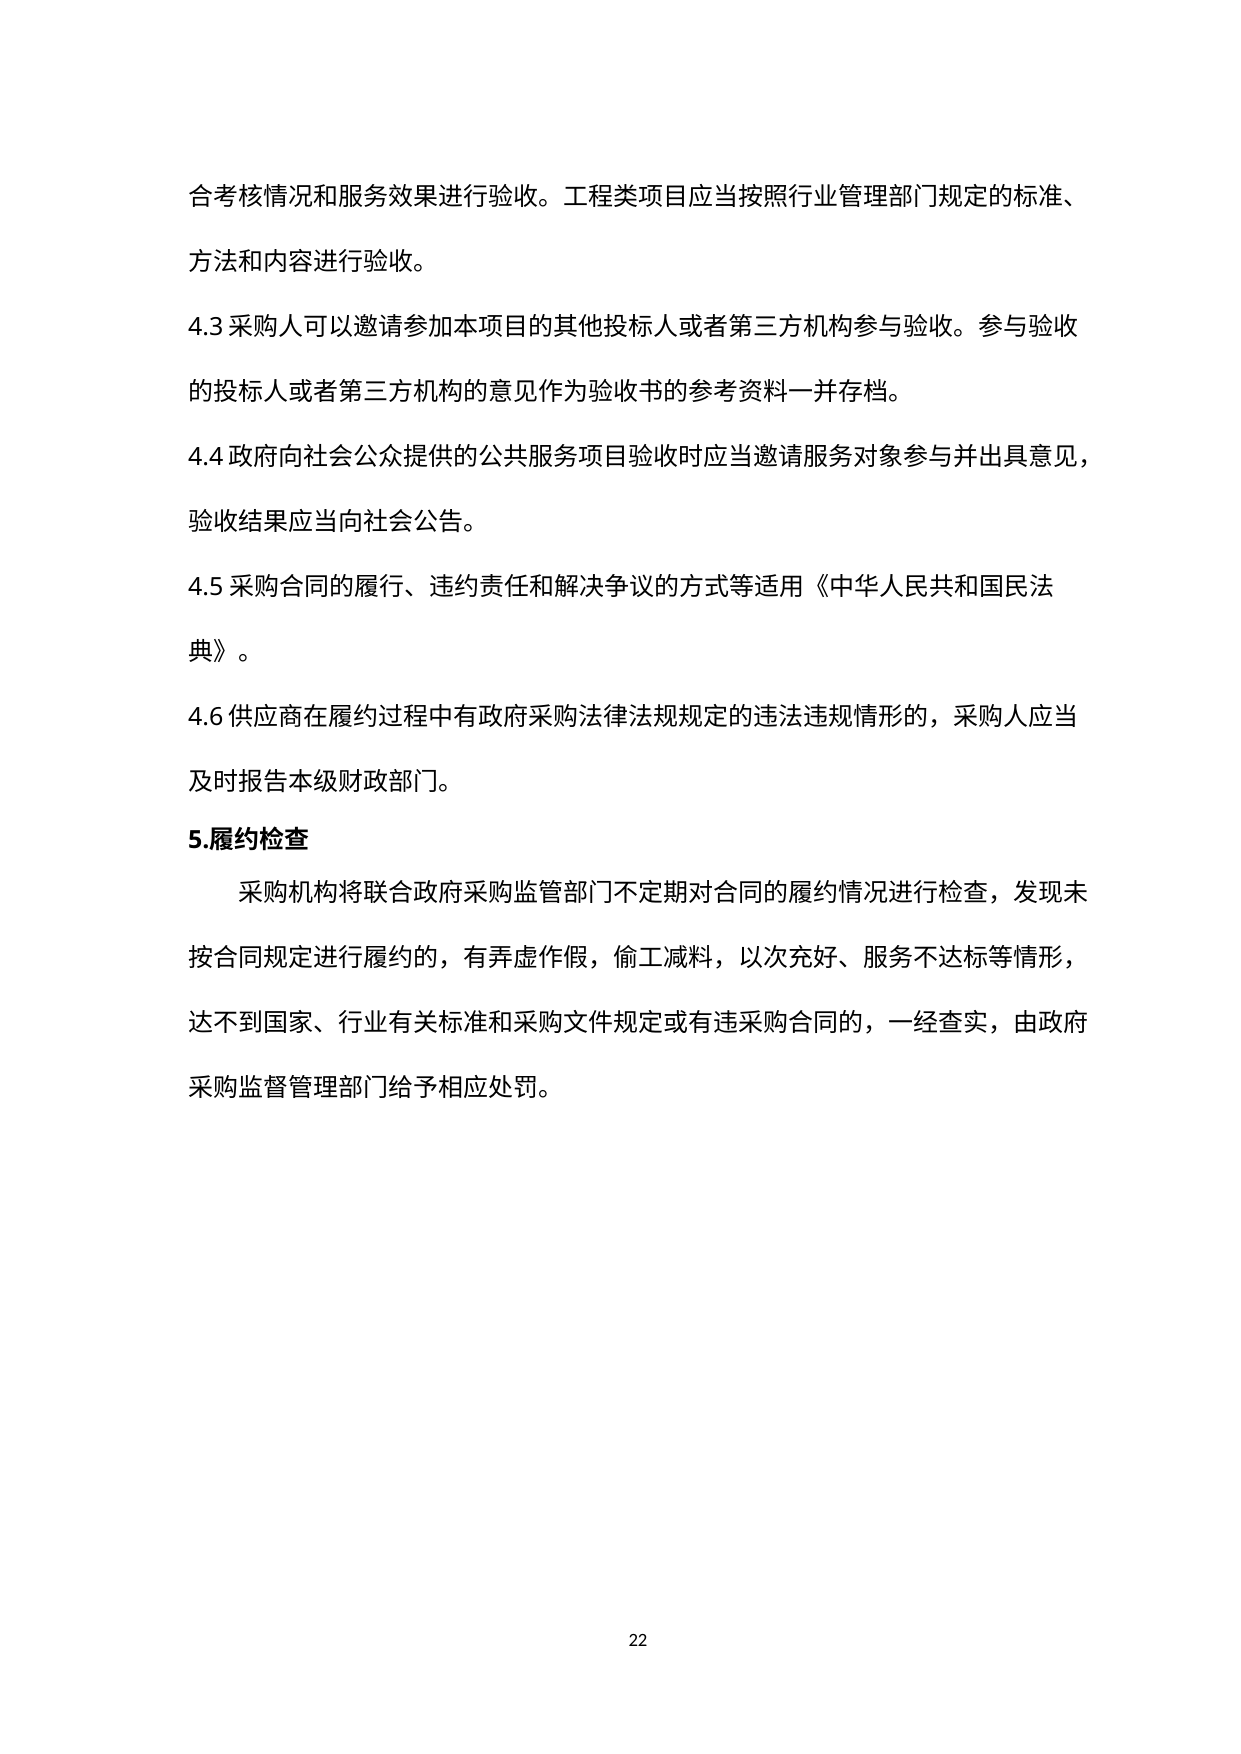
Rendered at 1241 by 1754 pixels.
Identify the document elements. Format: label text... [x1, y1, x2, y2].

text 4.5 采购合同的履行、违约责任和解决争议的方式等适用《中华人民共和国民法典》。 [188, 552, 1088, 682]
text 4.3采购人可以邀请参加本项目的其他投标人或者第三方机构参与验收。参与验收的投标人或者第三方机构的意见作为验收书的参考资料一并存档。 [188, 292, 1088, 422]
text 4.6供应商在履约过程中有政府采购法律法规规定的违法违规情形的，采购人应当及时报告本级财政部门。 [188, 682, 1088, 812]
text 5.履约检查 [188, 812, 1088, 858]
text 采购机构将联合政府采购监管部门不定期对合同的履约情况进行检查，发现未按合同规定进行履约的，有弄虚作假，偷工减料，以次充好、服务不达标等情形，达不到国家、行业有关标准和采购文件规定或有违采购合同的，一经查实，由政府采购监督管理部门给予相应处罚。 [188, 858, 1088, 1118]
text 4.4政府向社会公众提供的公共服务项目验收时应当邀请服务对象参与并出具意见，验收结果应当向社会公告。 [188, 422, 1088, 552]
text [188, 162, 1088, 292]
